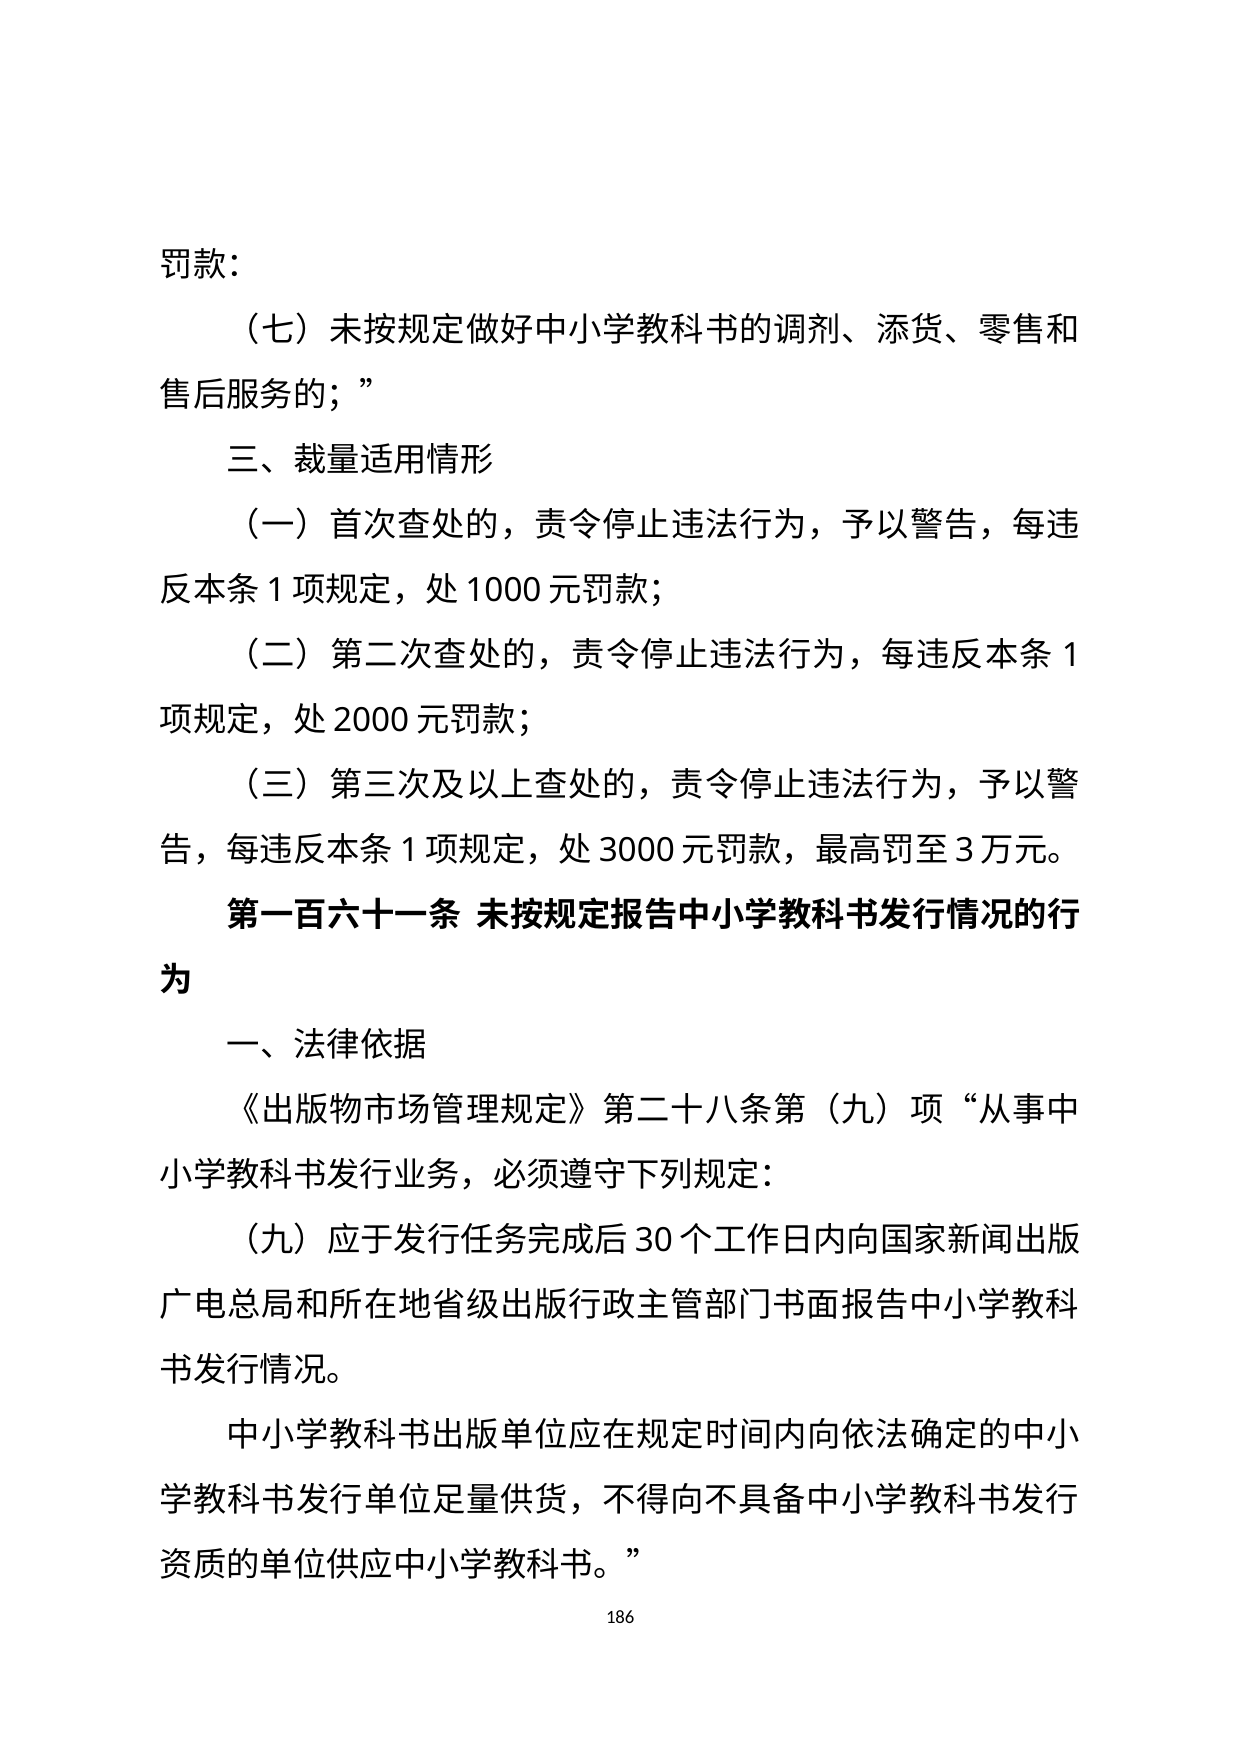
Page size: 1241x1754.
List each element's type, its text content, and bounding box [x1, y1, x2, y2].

text （一）首次查处的，责令停止违法行为，予以警告，每违反本条1项规定，处1000元罚款； [159, 489, 1081, 619]
text （二）第二次查处的，责令停止违法行为，每违反本条1项规定，处2000元罚款； [159, 619, 1081, 749]
text （九）应于发行任务完成后30个工作日内向国家新闻出版广电总局和所在地省级出版行政主管部门书面报告中小学教科书发行情况。 [159, 1204, 1081, 1399]
text 一、法律依据 [159, 1009, 1081, 1074]
text （三）第三次及以上查处的，责令停止违法行为，予以警告，每违反本条1项规定，处3000元罚款，最高罚至3万元。 [159, 749, 1081, 879]
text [159, 229, 1081, 294]
text 中小学教科书出版单位应在规定时间内向依法确定的中小学教科书发行单位足量供货，不得向不具备中小学教科书发行资质的单位供应中小学教科书。” [159, 1399, 1081, 1594]
text 三、裁量适用情形 [159, 424, 1081, 489]
text 第一百六十一条 未按规定报告中小学教科书发行情况的行为 [159, 879, 1081, 1009]
text 《出版物市场管理规定》第二十八条第（九）项“从事中小学教科书发行业务，必须遵守下列规定： [159, 1074, 1081, 1204]
text （七）未按规定做好中小学教科书的调剂、添货、零售和售后服务的；” [159, 294, 1081, 424]
